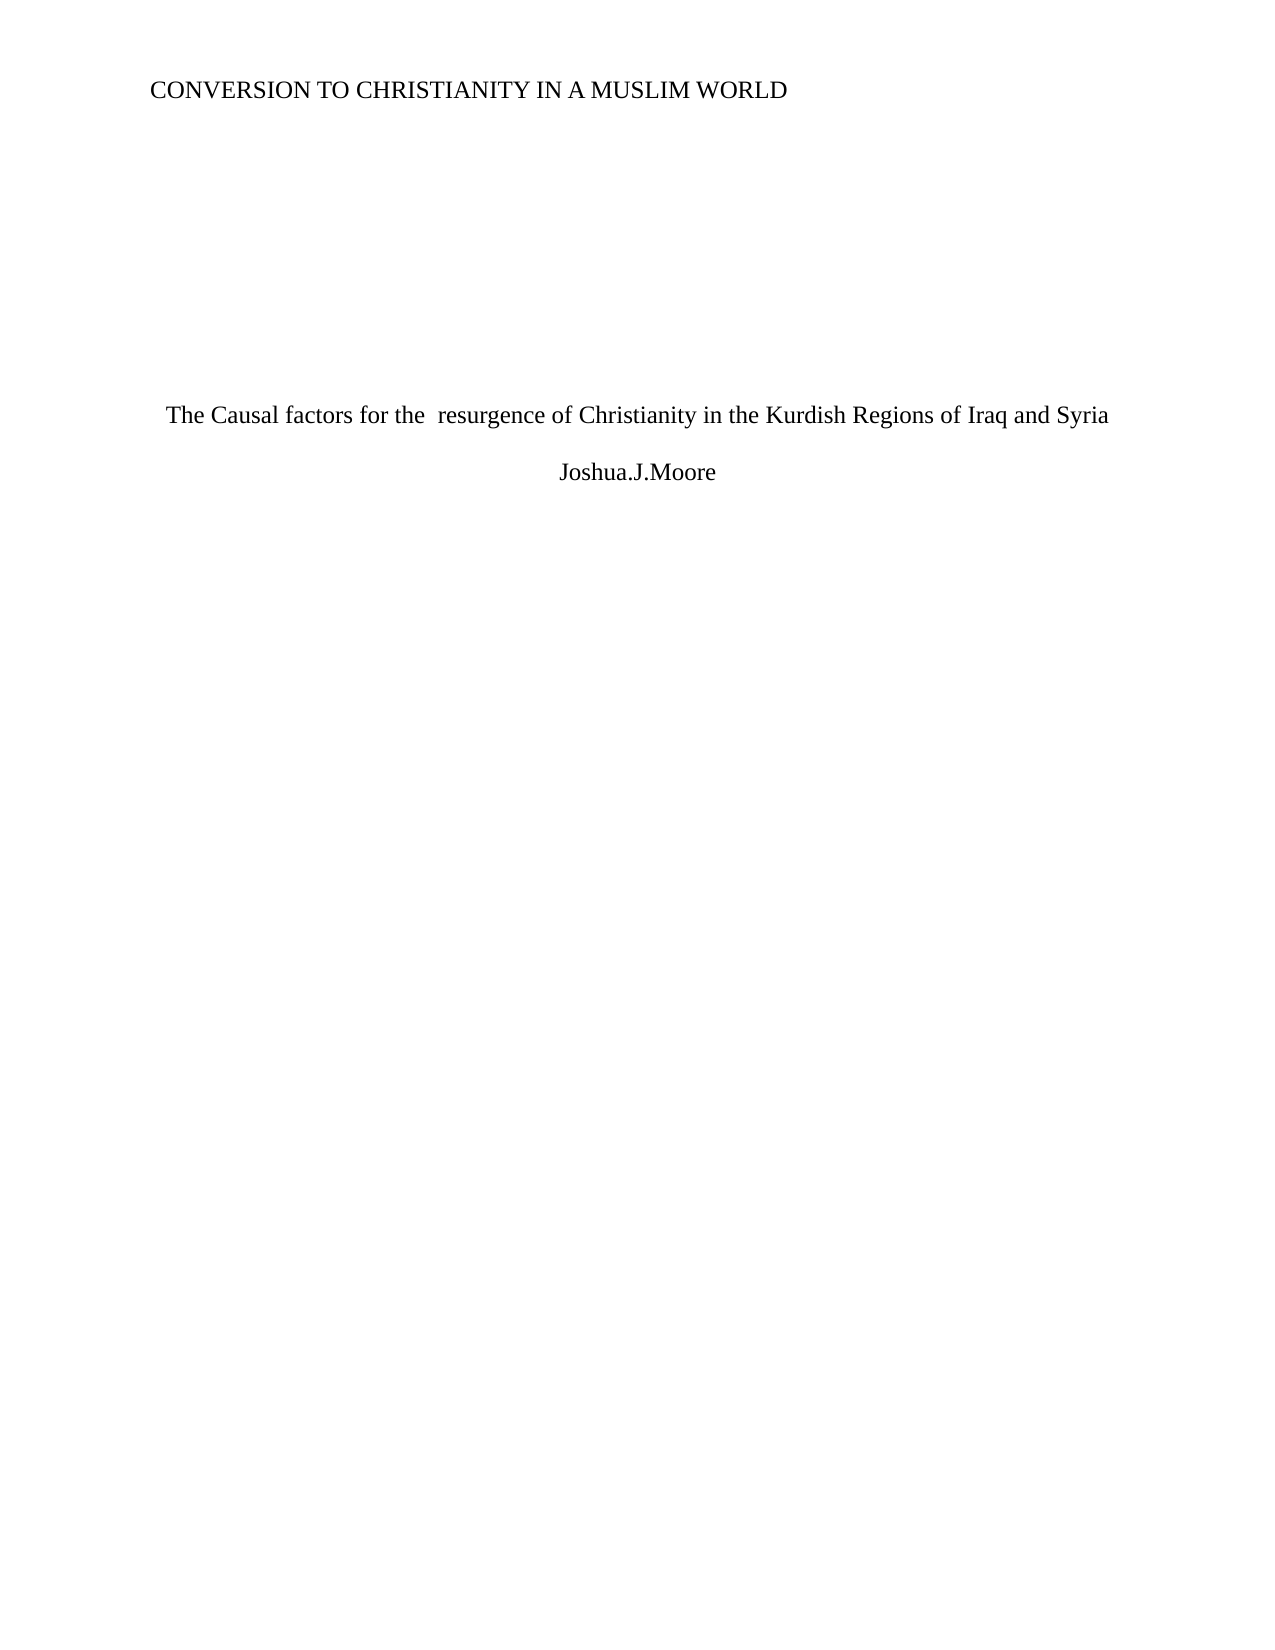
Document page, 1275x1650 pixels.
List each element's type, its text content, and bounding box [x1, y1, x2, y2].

title Joshua.J.Moore [150, 457, 1125, 486]
